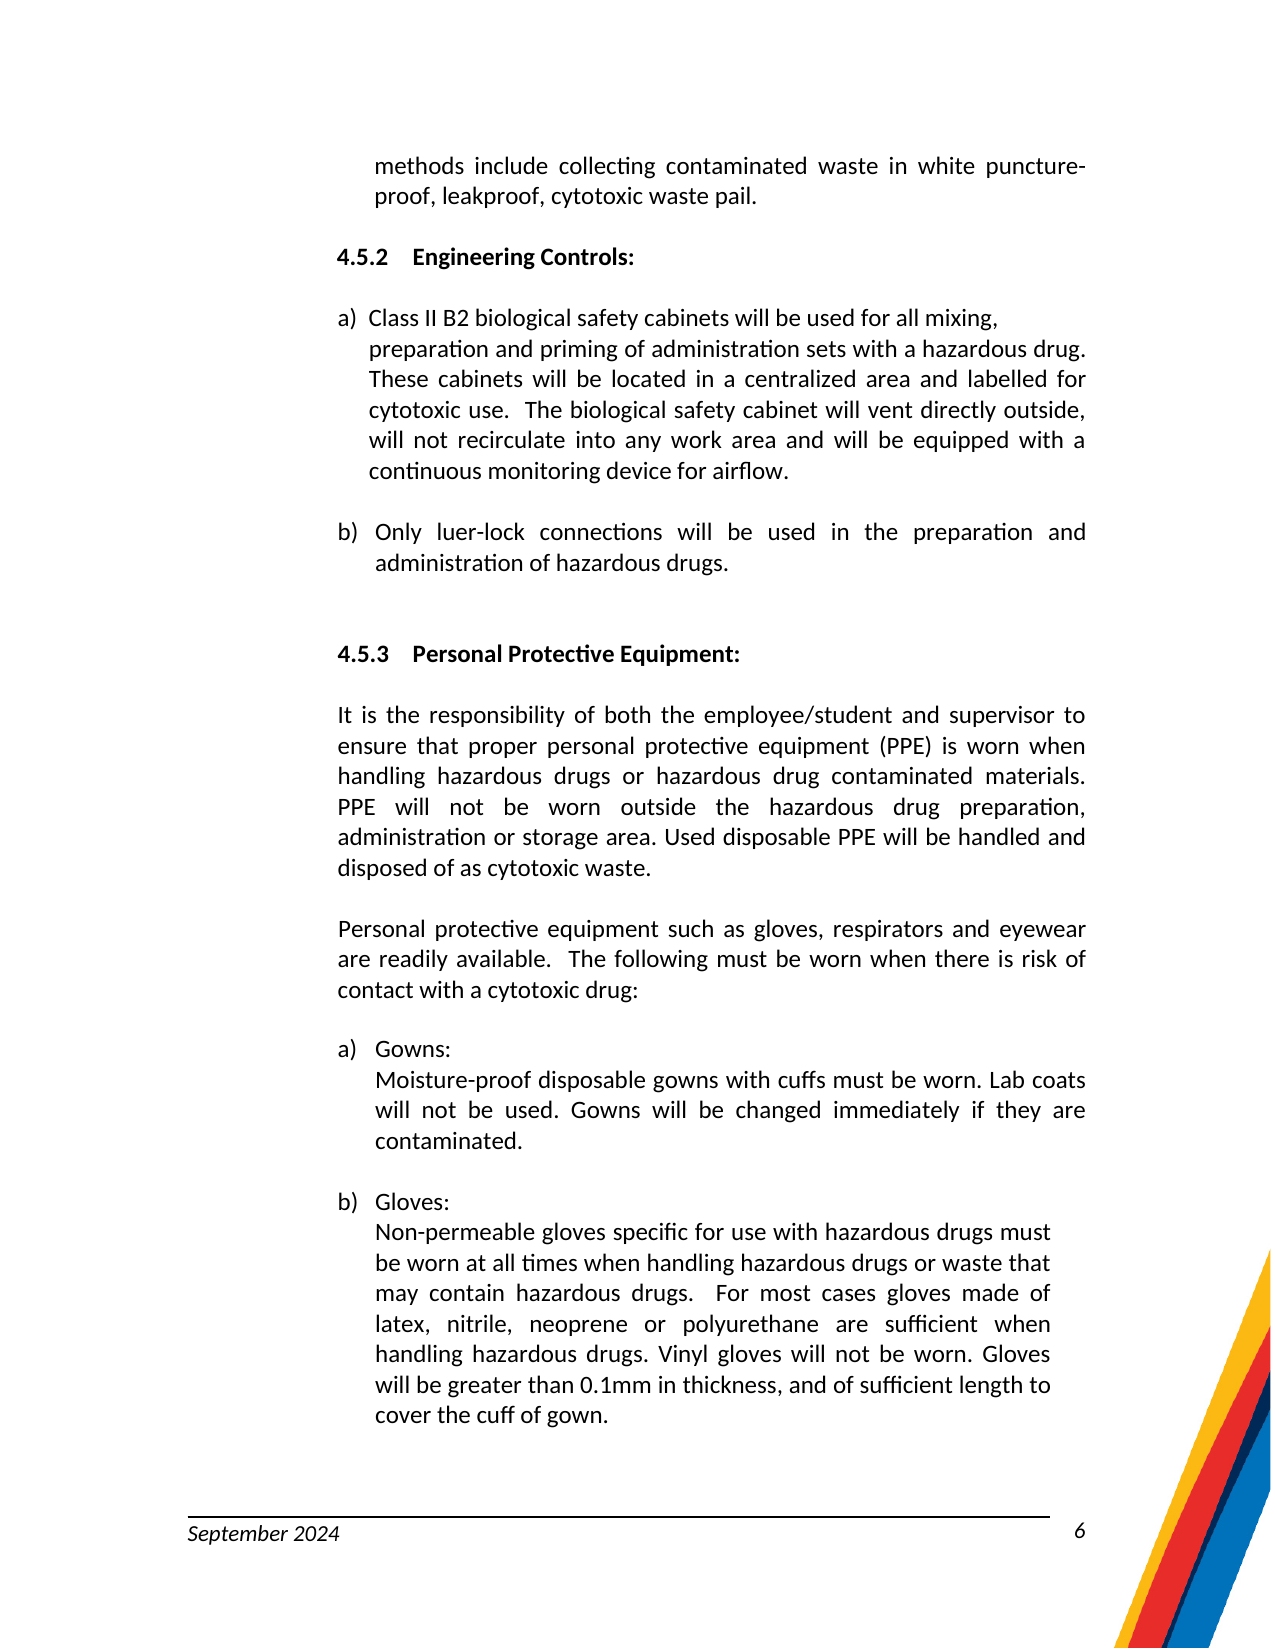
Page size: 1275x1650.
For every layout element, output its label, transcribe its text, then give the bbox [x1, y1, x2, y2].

text Non-permeable gloves specific for use with hazardous drugs must be worn at all times when handling hazardous drugs or waste that may contain hazardous drugs. For most cases gloves made of latex, nitrile, neoprene or polyurethane are sufficient when handling hazardous drugs. Vinyl gloves will not be worn. Gloves will be greater than 0.1mm in thickness, and of sufficient length to cover the cuff of gown. [375, 1216, 1052, 1430]
picture [1052, 1178, 1271, 1648]
list Only luer-lock connections will be used in the preparation and administration of hazardous drugs. [337, 516, 1087, 577]
text a) Class II B2 biological safety cabinets will be used for all mixing, [337, 303, 1087, 333]
text preparation and priming of administration sets with a hazardous drug. These cabinets will be located in a centralized area and labelled for cytotoxic use. The biological safety cabinet will vent directly outside, will not recirculate into any work area and will be equipped with a continuous monitoring device for airflow. [369, 333, 1087, 486]
text 4.5.2 Engineering Controls: [262, 242, 1087, 272]
text 4.5.3 Personal Protective Equipment: [262, 638, 1087, 669]
list Gloves: [337, 1186, 1052, 1216]
text Moisture-proof disposable gowns with cuffs must be worn. Lab coats will not be used. Gowns will be changed immediately if they are contaminated. [375, 1064, 1087, 1155]
text It is the responsibility of both the employee/student and supervisor to ensure that proper personal protective equipment (PPE) is worn when handling hazardous drugs or hazardous drug contaminated materials. PPE will not be worn outside the hazardous drug preparation, administration or storage area. Used disposable PPE will be handled and disposed of as cytotoxic waste. [337, 699, 1087, 882]
text Personal protective equipment such as gloves, respirators and eyewear are readily available. The following must be worn when there is risk of contact with a cytotoxic drug: [337, 913, 1087, 1004]
list Gowns: [337, 1033, 1087, 1064]
